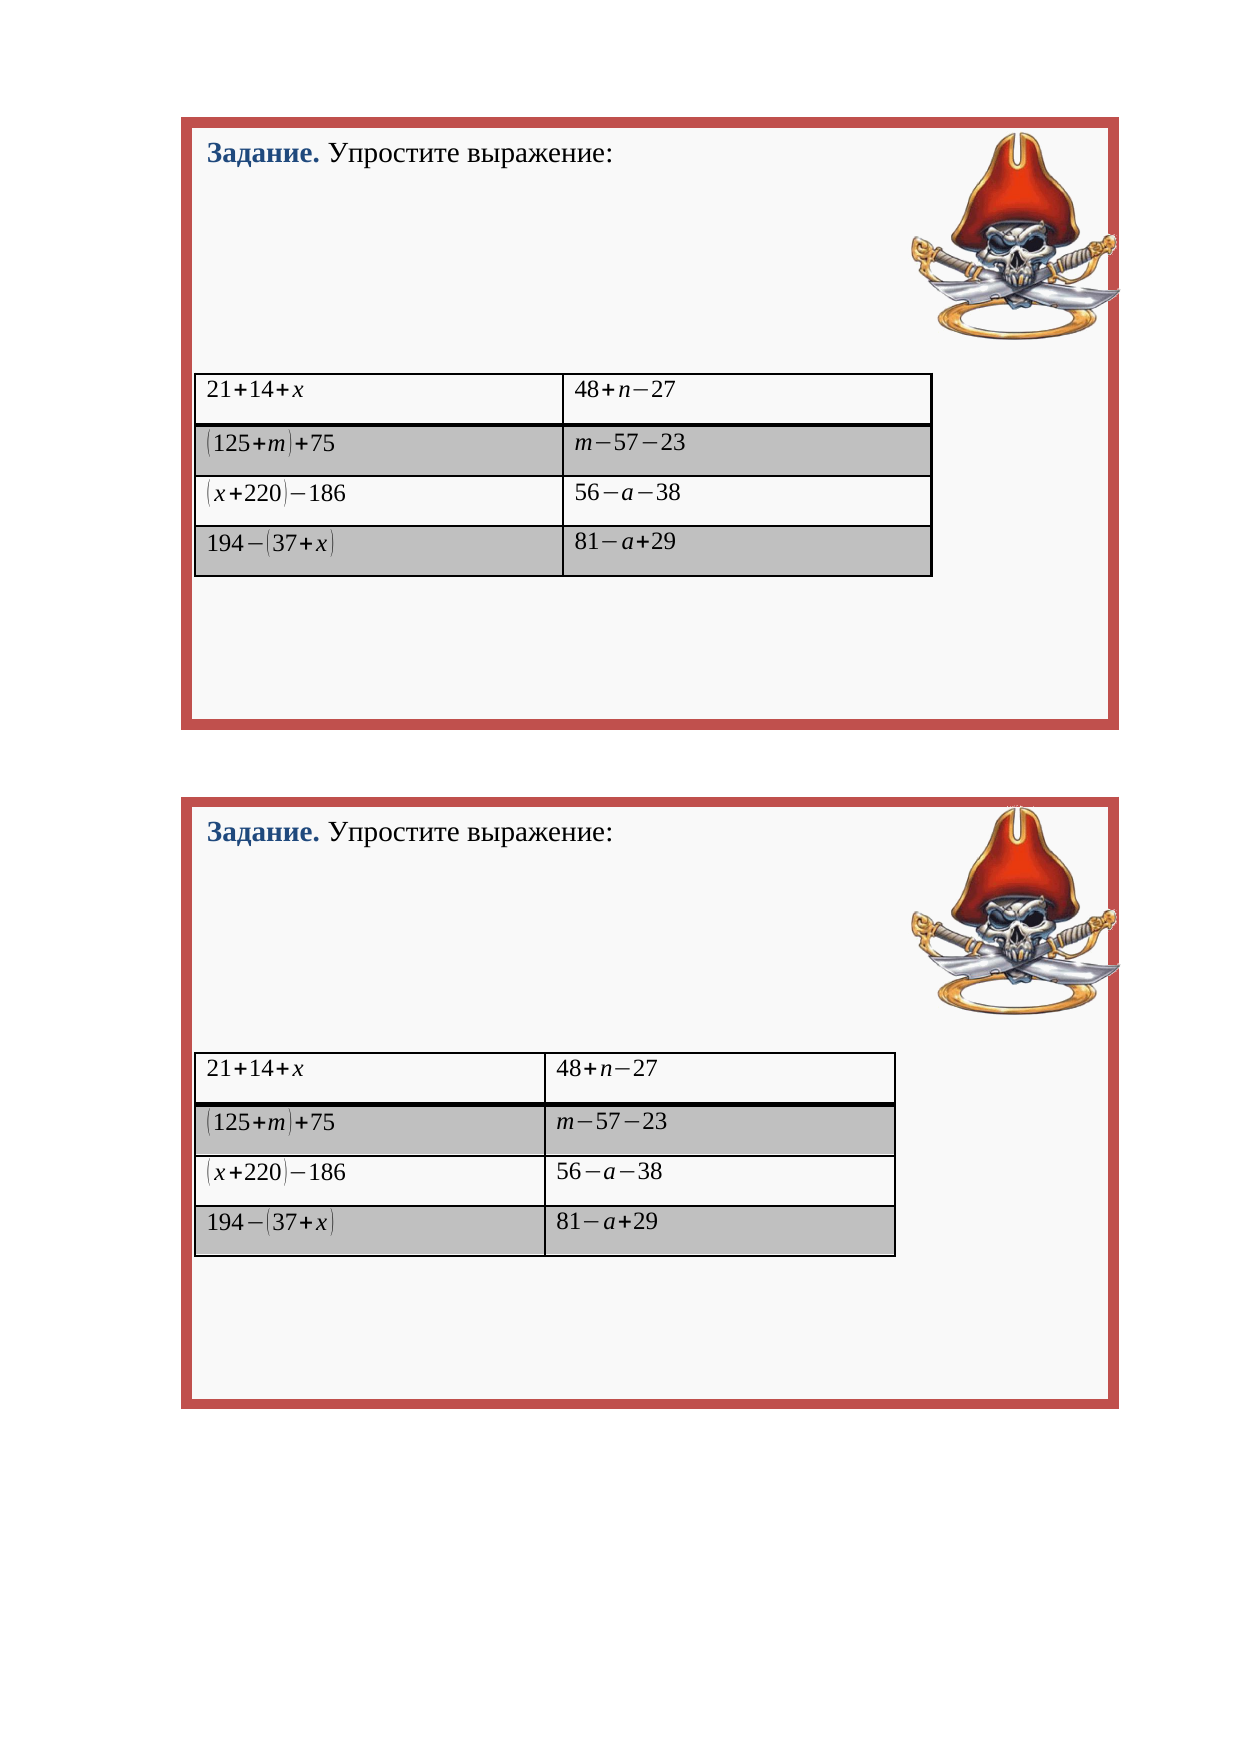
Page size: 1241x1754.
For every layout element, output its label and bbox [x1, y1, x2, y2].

picture [907, 804, 1122, 1018]
picture [907, 129, 1122, 343]
